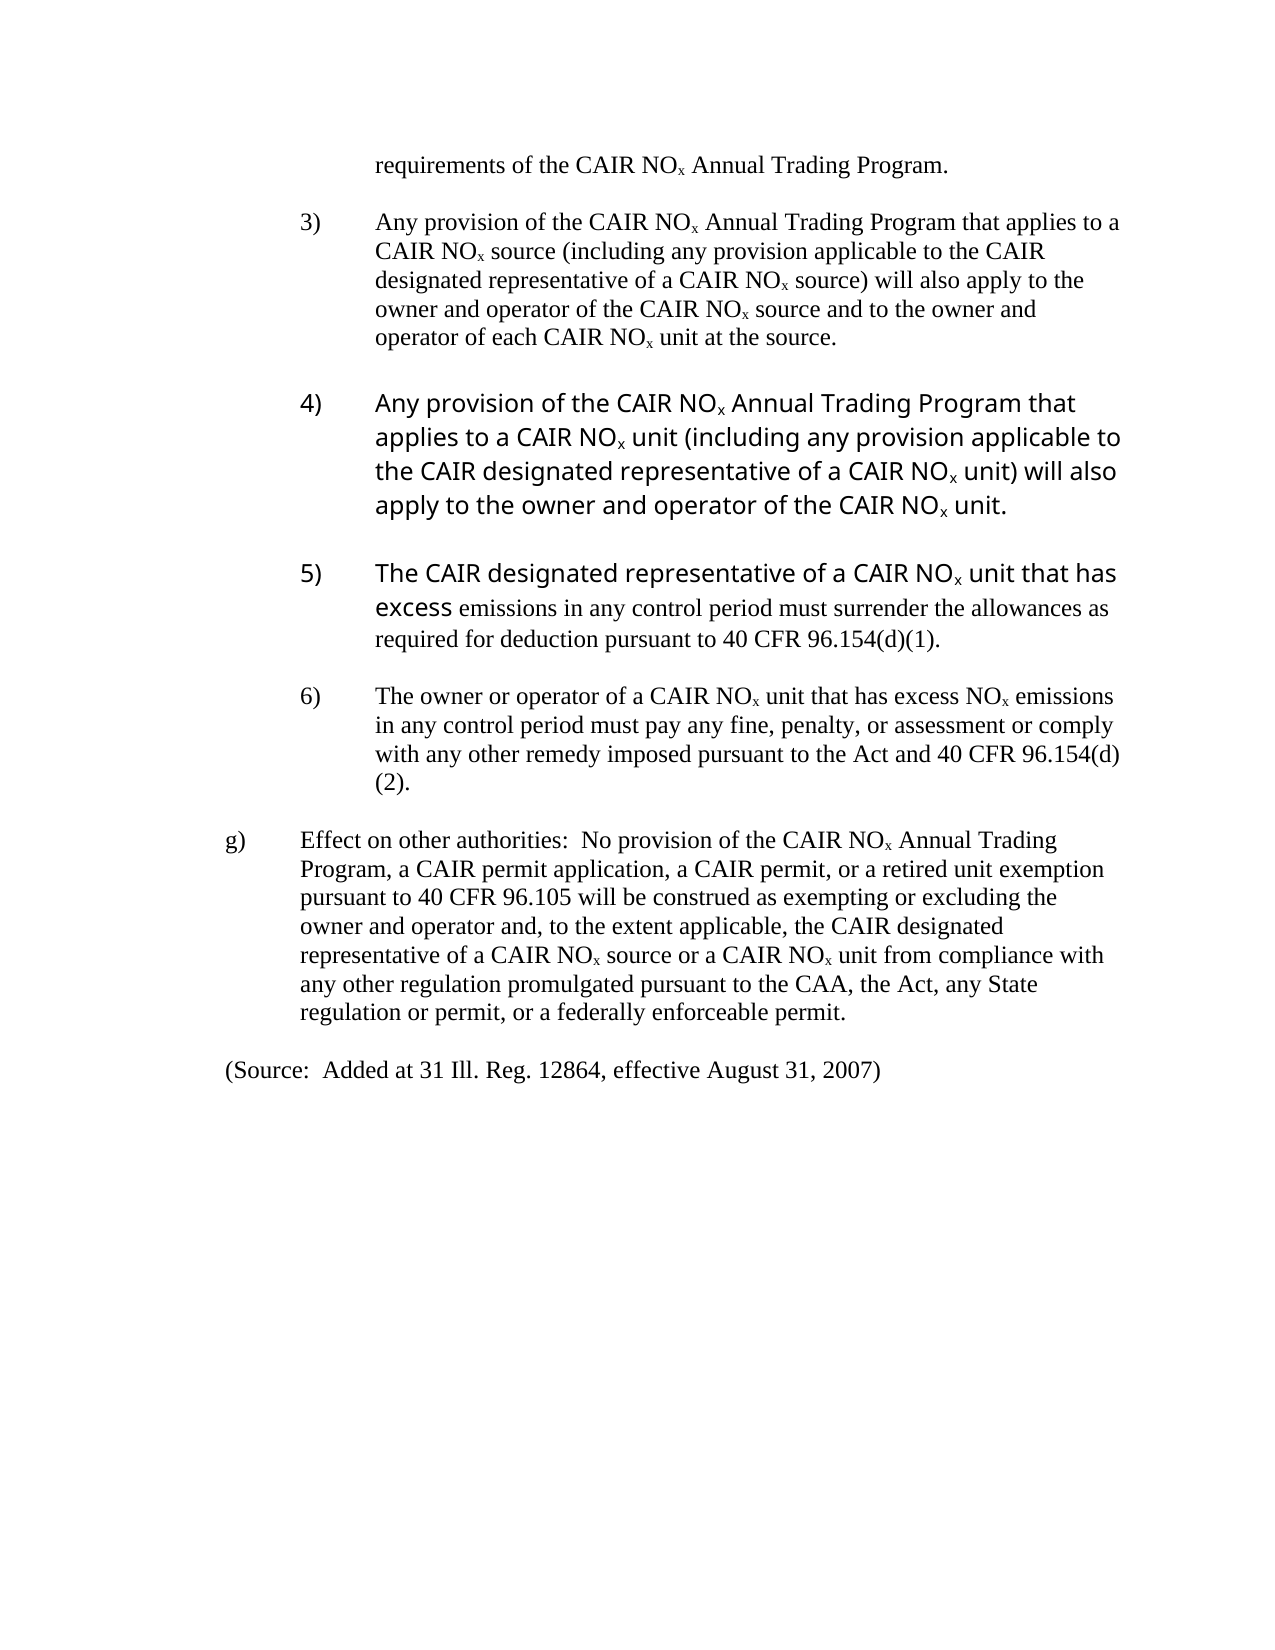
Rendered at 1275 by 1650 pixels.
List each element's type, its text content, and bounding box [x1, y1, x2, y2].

text 4) Any provision of the CAIR NOx Annual Trading Program that applies to a CAIR NOx unit (including any provision applicable to the CAIR designated representative of a CAIR NOx unit) will also apply to the owner and operator of the CAIR NOx unit. [300, 385, 1125, 522]
text g) Effect on other authorities: No provision of the CAIR NOx Annual Trading Program, a CAIR permit application, a CAIR permit, or a retired unit exemption pursuant to 40 96.105 will be construed as exempting or excluding the owner and operator and, to the extent applicable, the CAIR designated representative of a CAIR NOx source or a CAIR NOx unit from compliance with any other regulation promulgated pursuant to the , the Act, any State regulation or permit, or a federally enforceable permit. [225, 825, 1125, 1026]
text 5) The CAIR designated representative of a CAIR NOx unit that has excess emissions in any control period must surrender the allowances as required for deduction pursuant to 40 CFR 96.154(d)(1). [300, 556, 1125, 652]
text 6) The owner or operator of a CAIR NOx unit that has excess NOx emissions in any control period must pay any fine, penalty, or assessment or comply with any other remedy imposed pursuant to the Act and 40 CFR 96.154(d)(2). [300, 681, 1125, 796]
text (Source: Added at 31 Reg. 12864, effective August 31, 2007) [225, 1055, 1125, 1084]
text 3) Any provision of the CAIR NOx Annual Trading Program that applies to a CAIR NOx source (including any provision applicable to the CAIR designated representative of a CAIR NOx source) will also apply to the owner and operator of the CAIR NOx source and to the owner and operator of each CAIR NOx unit at the source. [300, 207, 1125, 351]
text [300, 150, 1125, 179]
